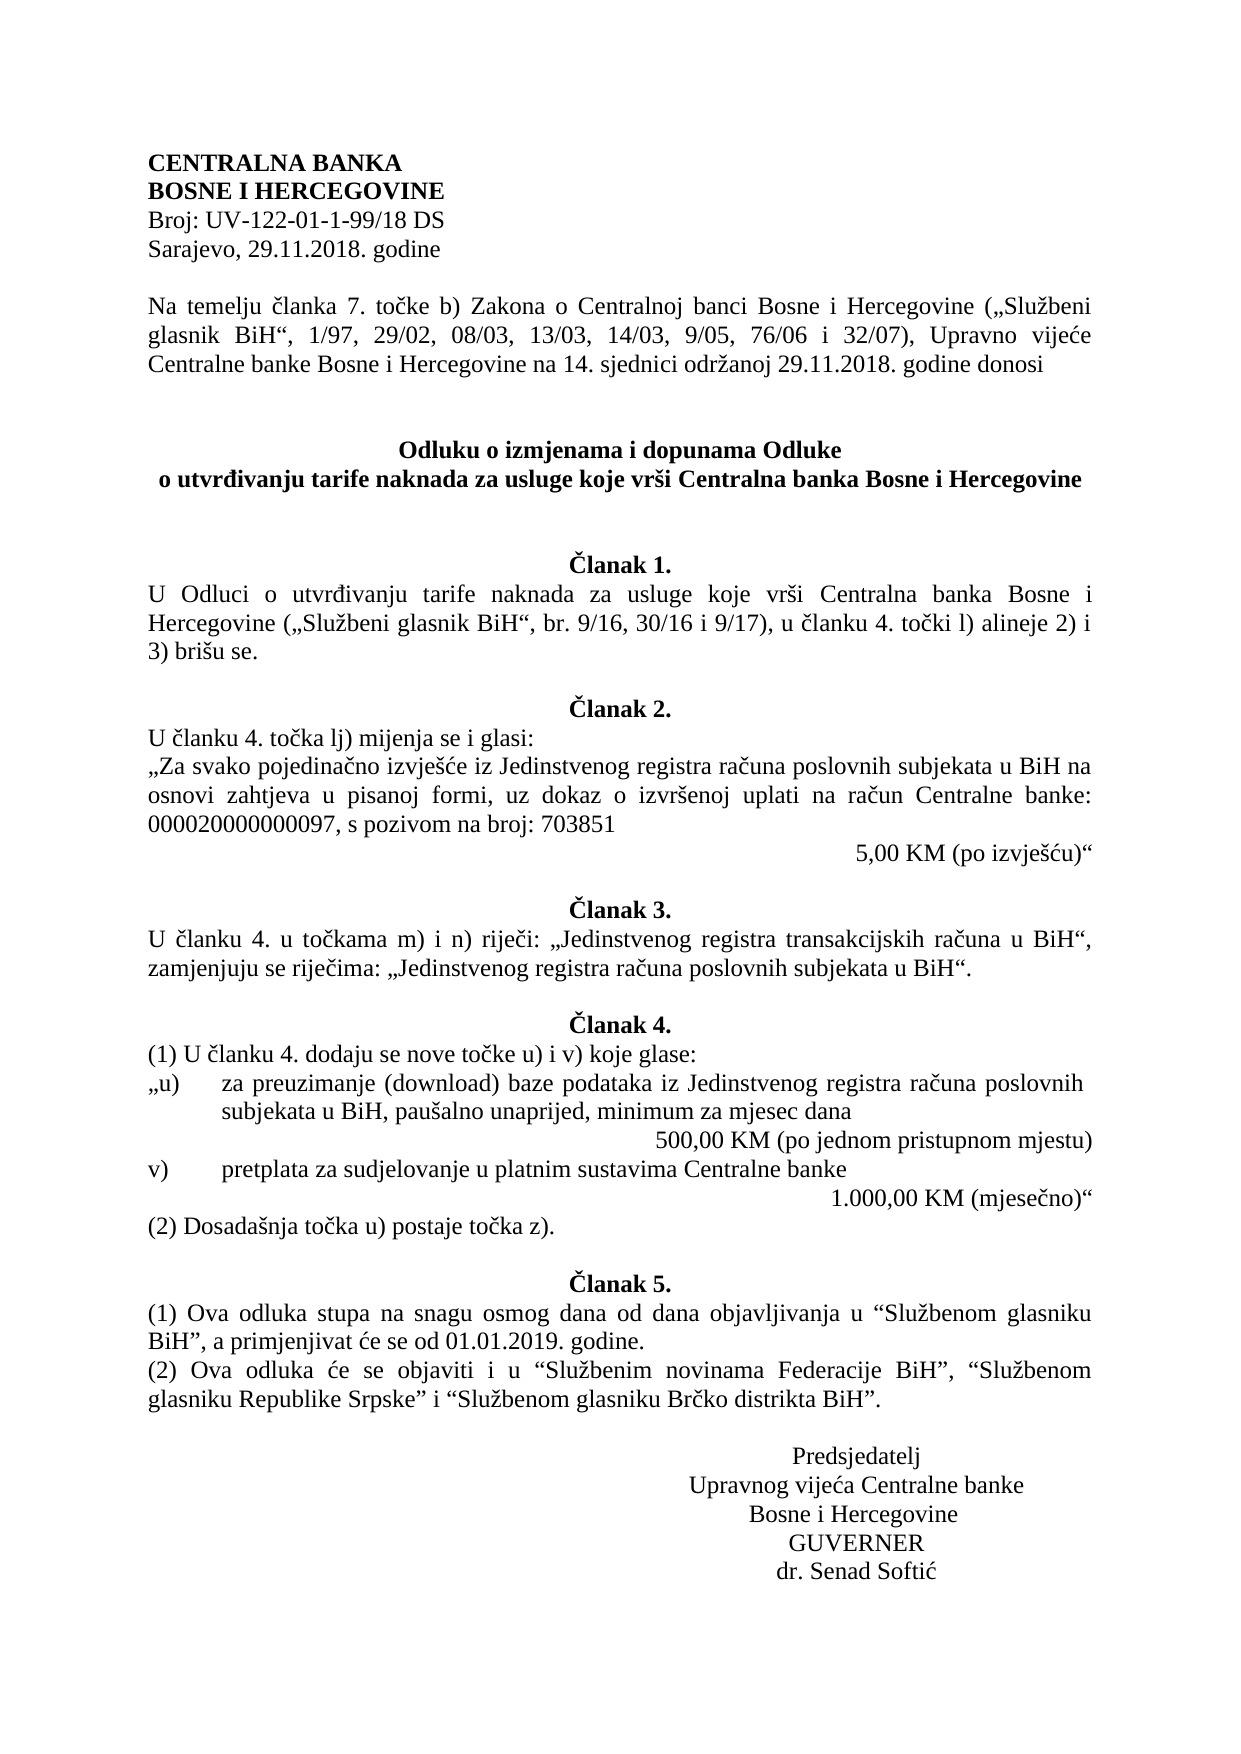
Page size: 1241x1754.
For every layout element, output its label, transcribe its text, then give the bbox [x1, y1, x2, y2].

text U članku 4. točka lj) mijenja se i glasi: [148, 723, 1093, 751]
text „u) za preuzimanje (download) baze podataka iz Jedinstvenog registra računa poslovnih subjekata u BiH, paušalno unaprijed, minimum za mjesec dana [148, 1068, 1093, 1125]
text v) pretplata za sudjelovanje u platnim sustavima Centralne banke [148, 1154, 1093, 1183]
text Članak 2. [148, 694, 1093, 723]
text Članak 4. [148, 1010, 1093, 1039]
text Sarajevo, 29.11.2018. godine [148, 234, 1093, 263]
text CENTRALNA BANKA [148, 148, 1093, 176]
text (1) Ova odluka stupa na snagu osmog dana od dana objavljivanja u “Službenom glasniku BiH”, a primjenjivat će se od 01.01.2019. godine. [148, 1298, 1093, 1355]
text o utvrđivanju tarife naknada za usluge koje vrši Centralna banka Bosne i Hercegovine [148, 464, 1093, 493]
text 5,00 KM (po izvješću)“ [148, 838, 1093, 866]
text GUVERNER [148, 1528, 1093, 1556]
text Predsjedatelj [148, 1441, 1093, 1470]
text BOSNE I HERCEGOVINE [148, 176, 1093, 205]
text Članak 1. [148, 550, 1093, 579]
text (2) Ova odluka će se objaviti i u “Službenim novinama Federacije BiH”, “Službenom glasniku Republike Srpske” i “Službenom glasniku Brčko distrikta BiH”. [148, 1355, 1093, 1413]
text Upravnog vijeća Centralne banke [148, 1470, 1093, 1499]
text U članku 4. u točkama m) i n) riječi: „Jedinstvenog registra transakcijskih računa u BiH“, zamjenjuju se riječima: „Jedinstvenog registra računa poslovnih subjekata u BiH“. [148, 924, 1093, 981]
text Na temelju članka 7. točke b) Zakona o Centralnoj banci Bosne i Hercegovine („Službeni glasnik BiH“, 1/97, 29/02, 08/03, 13/03, 14/03, 9/05, 76/06 i 32/07), Upravno vijeće Centralne banke Bosne i Hercegovine na 14. sjednici održanoj 29.11.2018. godine donosi [148, 291, 1093, 378]
text Članak 5. [148, 1269, 1093, 1298]
text 1.000,00 KM (mjesečno)“ [148, 1183, 1093, 1211]
text 500,00 KM (po jednom pristupnom mjestu) [148, 1125, 1093, 1154]
text (1) U članku 4. dodaju se nove točke u) i v) koje glase: [148, 1039, 1093, 1068]
text Broj: UV-122-01-1-99/18 DS [148, 205, 1093, 234]
text Članak 3. [148, 895, 1093, 924]
text (2) Dosadašnja točka u) postaje točka z). [148, 1211, 1093, 1240]
text U Odluci o utvrđivanju tarife naknada za usluge koje vrši Centralna banka Bosne i Hercegovine („Službeni glasnik BiH“, br. 9/16, 30/16 i 9/17), u članku 4. točki l) alineje 2) i 3) brišu se. [148, 579, 1093, 665]
text Bosne i Hercegovine [148, 1499, 1093, 1528]
text dr. Senad Softić [148, 1556, 1093, 1585]
text Odluku o izmjenama i dopunama Odluke [148, 435, 1093, 464]
text „Za svako pojedinačno izvješće iz Jedinstvenog registra računa poslovnih subjekata u BiH na osnovi zahtjeva u pisanoj formi, uz dokaz o izvršenoj uplati na račun Centralne banke: 000020000000097, s pozivom na broj: 703851 [148, 751, 1093, 838]
